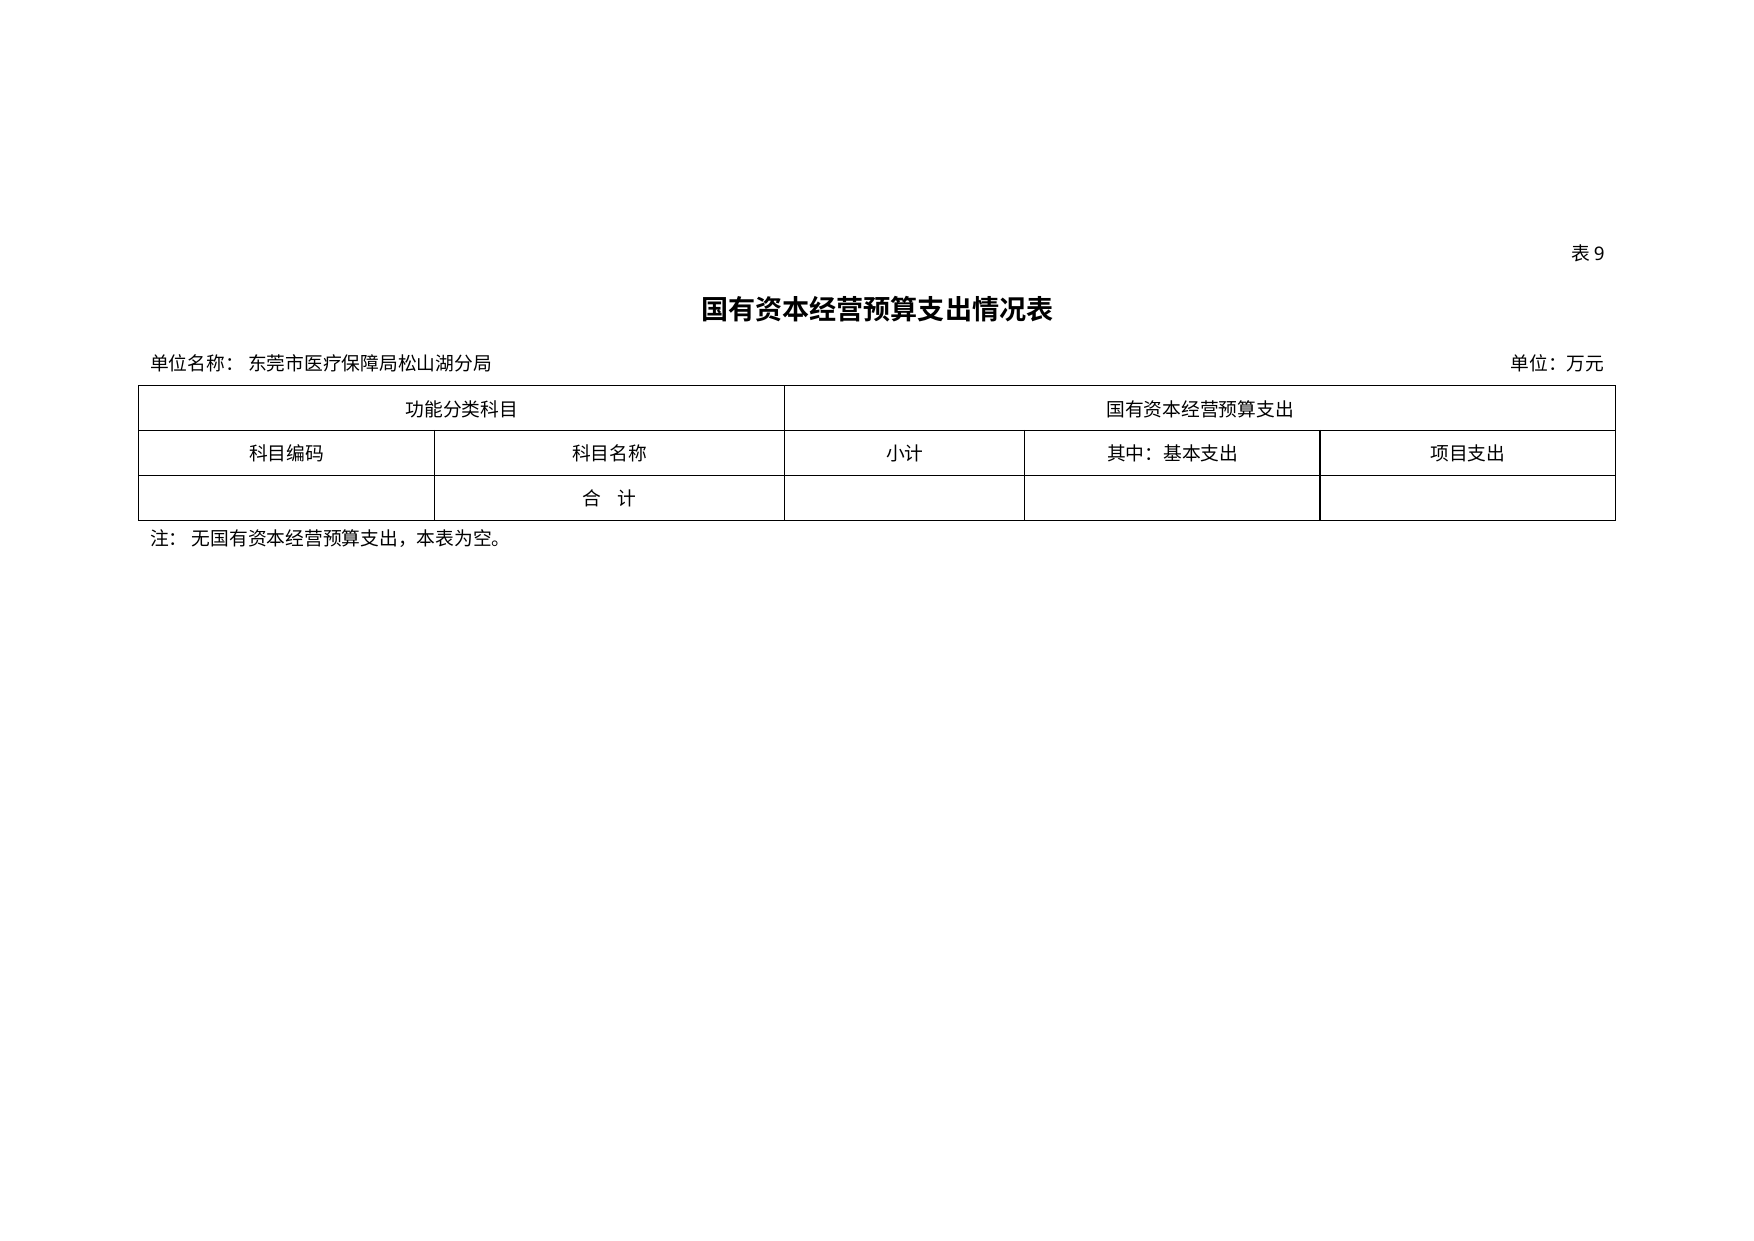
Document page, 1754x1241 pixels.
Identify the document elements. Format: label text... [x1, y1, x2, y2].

text 注： 无国有资本经营预算支出，本表为空。 [150, 521, 1604, 553]
table_cell [139, 476, 434, 519]
table_cell 国有资本经营预算支出 [785, 386, 1615, 430]
table_cell 功能分类科目 [139, 386, 784, 430]
table_cell [1025, 476, 1319, 519]
table_cell 单位名称： 东莞市医疗保障局松山湖分局 [139, 340, 1320, 385]
table_cell 科目编码 [139, 431, 434, 475]
table_cell 科目名称 [435, 431, 784, 475]
table_cell 其中：基本支出 [1025, 431, 1319, 475]
table_cell 合 计 [435, 476, 784, 519]
table_cell 小计 [785, 431, 1024, 475]
table_cell 项目支出 [1321, 431, 1615, 475]
table_cell [1321, 476, 1615, 519]
table_cell 国有资本经营预算支出情况表 [139, 275, 1615, 340]
table_cell [785, 476, 1024, 519]
table_header 表9 [139, 230, 1615, 275]
table_cell 单位：万元 [1320, 340, 1615, 385]
